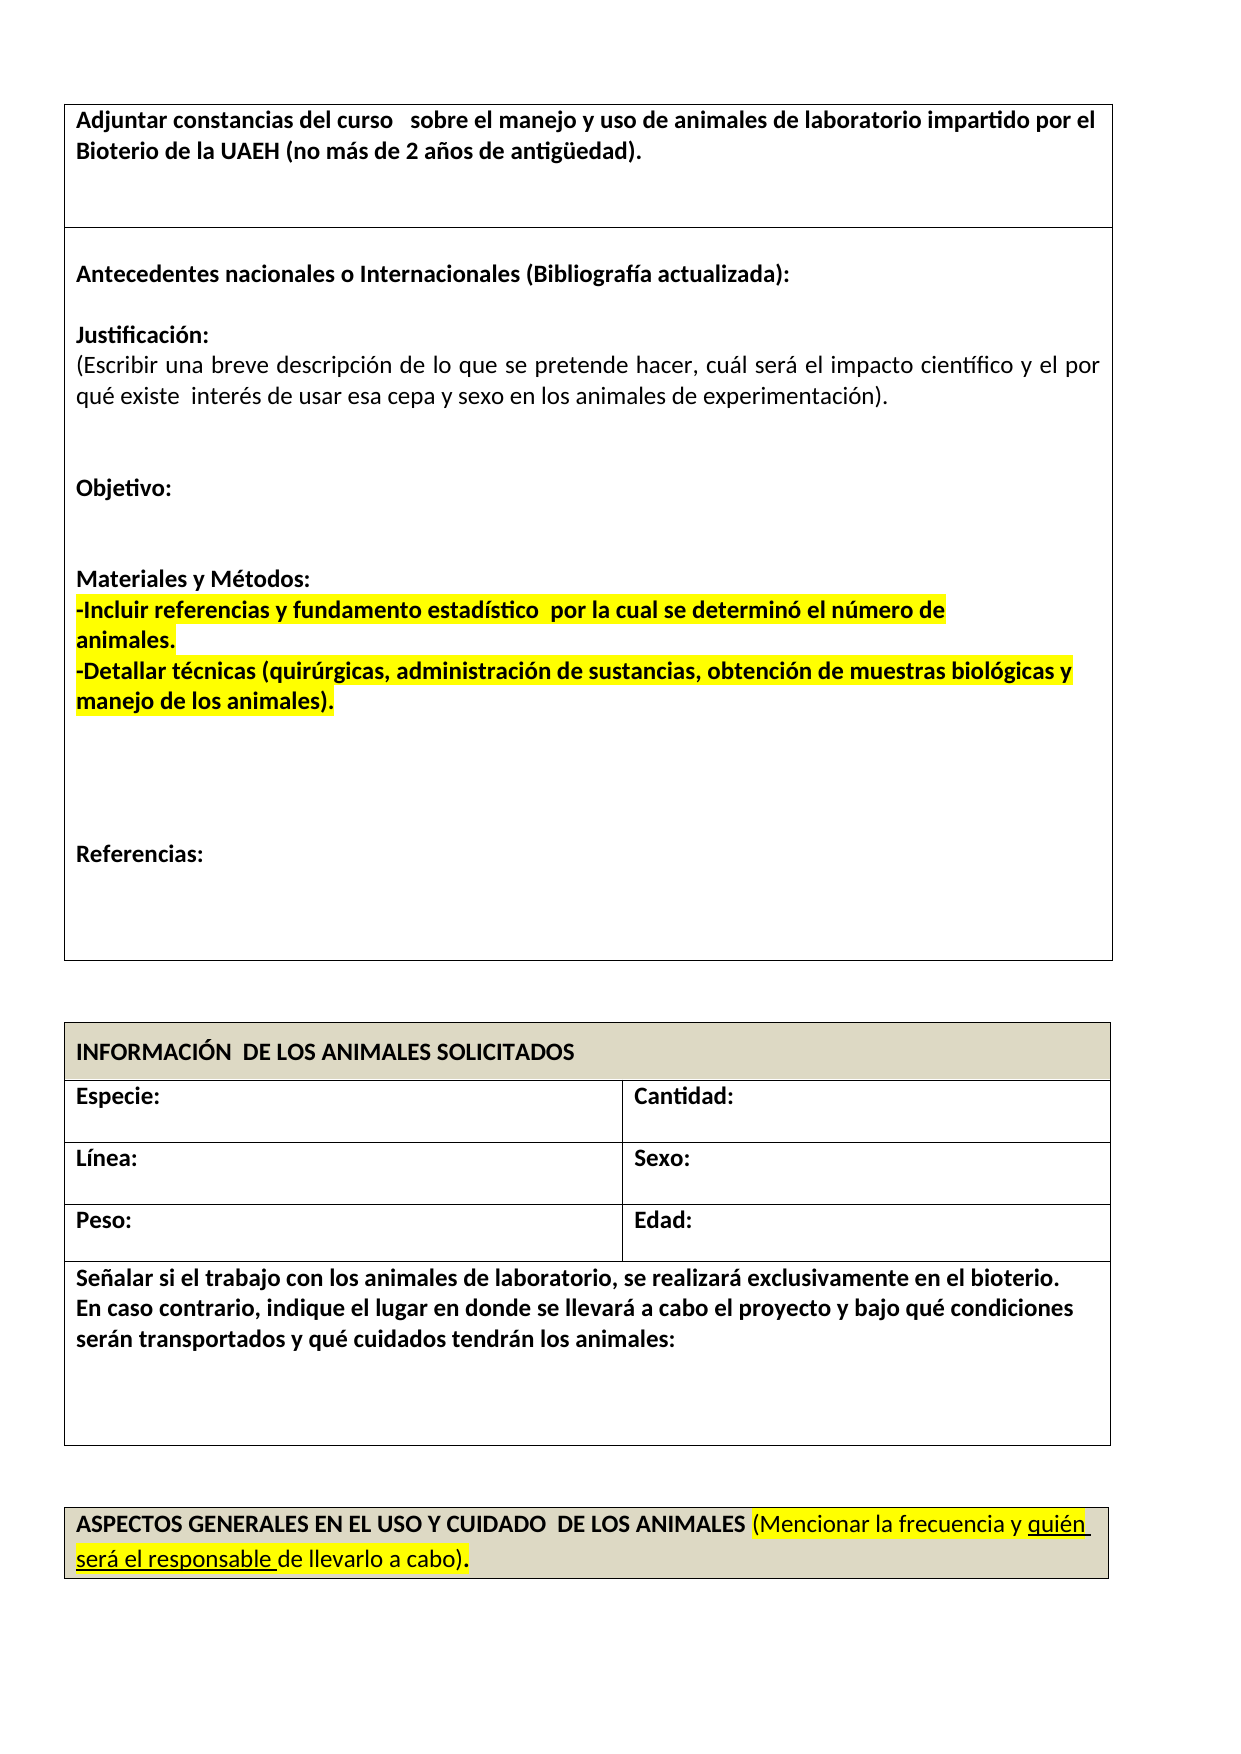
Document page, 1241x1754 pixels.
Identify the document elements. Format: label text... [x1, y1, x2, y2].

table_cell Especie: [65, 1081, 622, 1142]
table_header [65, 1508, 1108, 1578]
table_header INFORMACIÓN DE LOS ANIMALES SOLICITADOS [65, 1023, 1110, 1079]
table_cell Peso: [65, 1205, 622, 1261]
table_cell Señalar si el trabajo con los animales de laboratorio, se realizará exclusivamente en el bioterio. En caso contrario, indique el lugar en donde se llevará a cabo el proyecto y bajo qué condiciones serán transportados y qué cuidados tendrán los animales: [65, 1262, 1110, 1445]
table_cell Sexo: [623, 1143, 1110, 1204]
table_cell Adjuntar constancias del curso sobre el manejo y uso de animales de laboratorio impartido por el Bioterio de la UAEH (no más de 2 años de antigüedad). [65, 105, 1112, 227]
table_cell Antecedentes nacionales o Internacionales (Bibliografía actualizada): Justificación: (Escribir una breve descripción de lo que se pretende hacer, cuál será el impacto científico y el por qué existe interés de usar esa cepa y sexo en los animales de experimentación). Objetivo: Materiales y Métodos: -Incluir referencias y fundamento estadístico por la cual se determinó el número de animales. -Detallar técnicas (quirúrgicas, administración de sustancias, obtención de muestras biológicas y manejo de los animales). Referencias: [65, 228, 1112, 960]
table_cell Edad: [623, 1205, 1110, 1261]
table_cell Línea: [65, 1143, 622, 1204]
table_cell Cantidad: [623, 1081, 1110, 1142]
